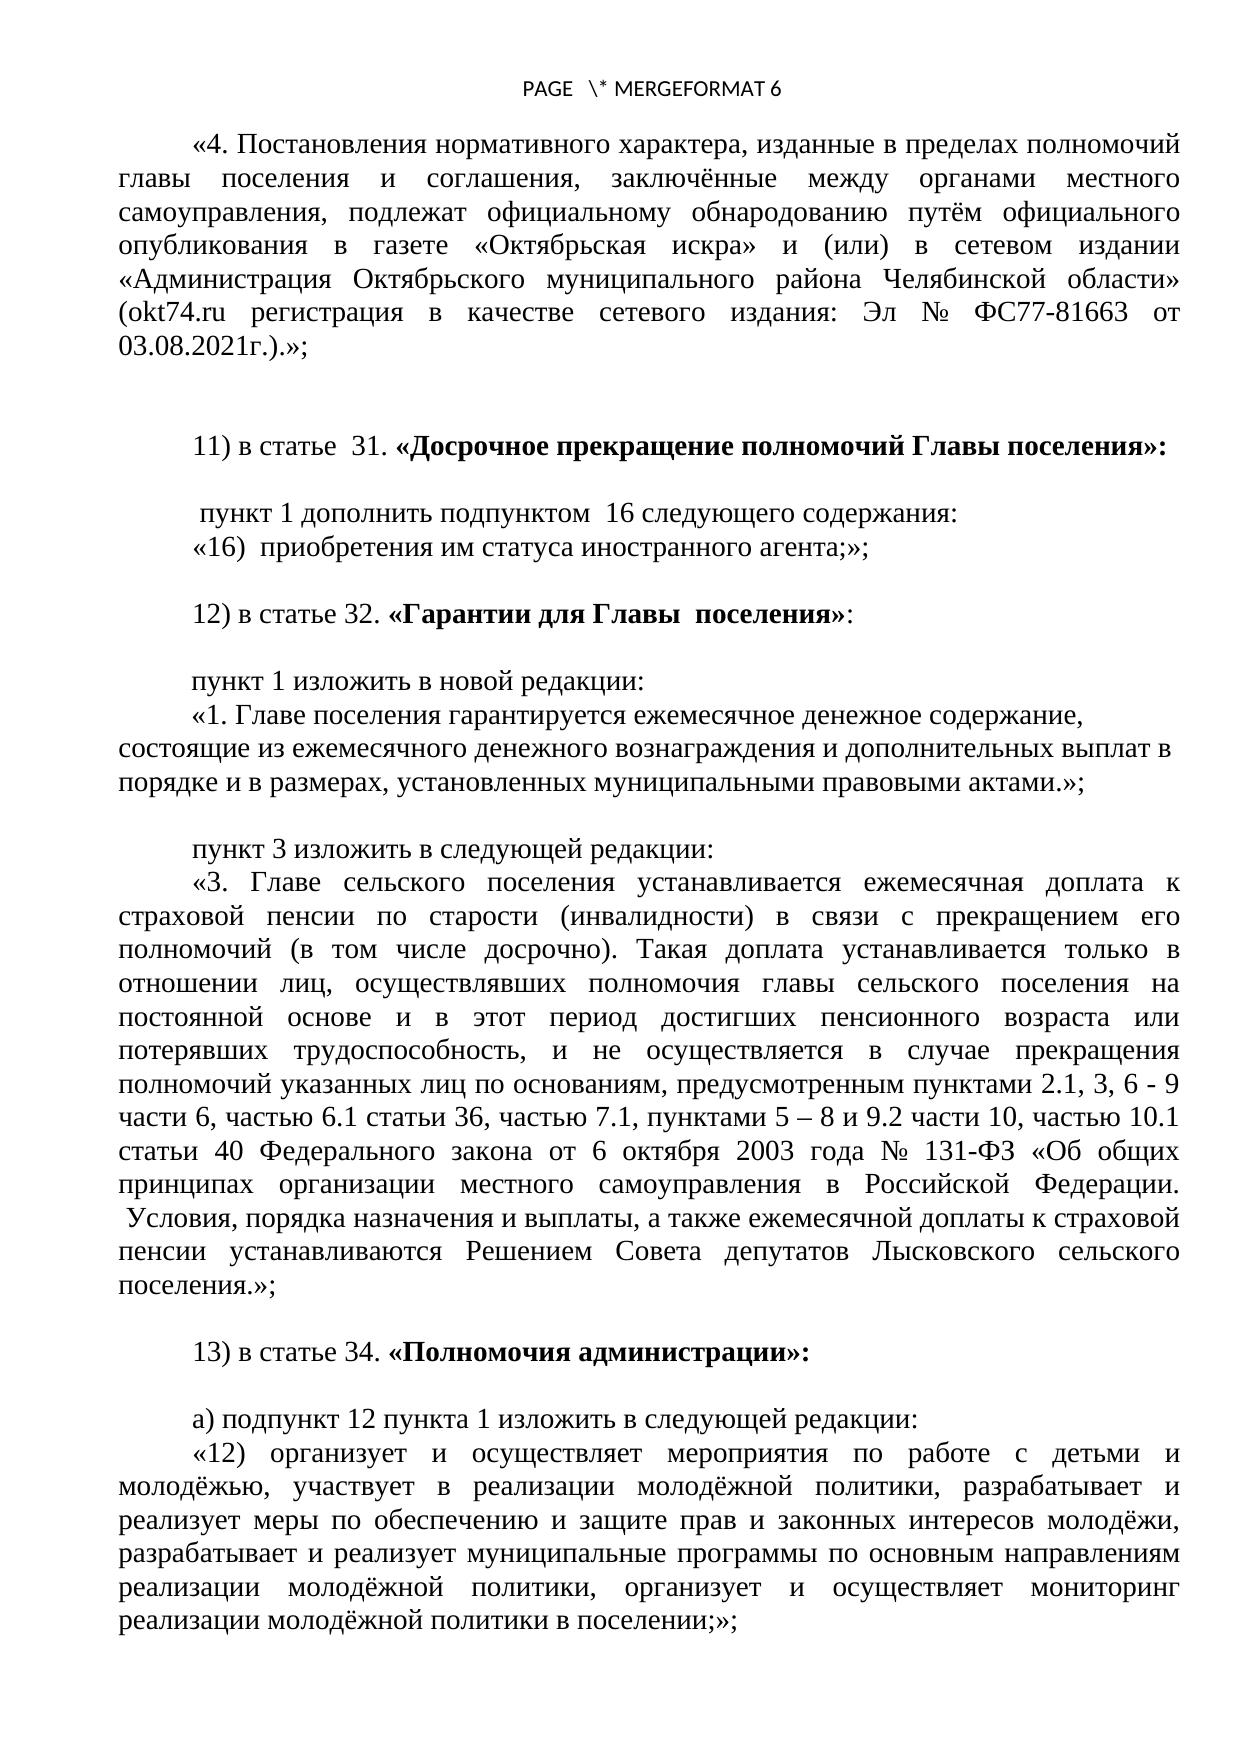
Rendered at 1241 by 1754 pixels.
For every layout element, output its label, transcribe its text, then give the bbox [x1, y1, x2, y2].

text пункт 1 дополнить подпунктом 16 следующего содержания: [118, 496, 1181, 529]
text «3. Главе сельского поселения устанавливается ежемесячная доплата к страховой пенсии по старости (инвалидности) в связи с прекращением его полномочий (в том числе досрочно). Такая доплата устанавливается только в отношении лиц, осуществлявших полномочия главы сельского поселения на постоянной основе и в этот период достигших пенсионного возраста или потерявших трудоспособность, и не осуществляется в случае прекращения полномочий указанных лиц по основаниям, предусмотренным пунктами 2.1, 3, 6 - 9 части 6, частью 6.1 статьи 36, частью 7.1, пунктами 5 – 8 и 9.2 части 10, частью 10.1 статьи 40 Федерального закона от 6 октября 2003 года № 131-ФЗ «Об общих принципах организации местного самоуправления в Российской Федерации. Условия, порядка назначения и выплаты, а также ежемесячной доплаты к страховой пенсии устанавливаются Решением Совета депутатов Лысковского сельского поселения.»; [118, 864, 1181, 1301]
text пункт 3 изложить в следующей редакции: [118, 831, 1181, 864]
text а) подпункт 12 пункта 1 изложить в следующей редакции: [118, 1401, 1181, 1435]
text 12) в статье 32. «Гарантии для Главы поселения»: пункт 1 изложить в новой редакции: «1. Главе поселения гарантируется ежемесячное денежное содержание, состоящие из ежемесячного денежного вознаграждения и дополнительных выплат в порядке и в размерах, установленных муниципальными правовыми актами.»; [118, 596, 1181, 797]
text 13) в статье 34. «Полномочия администрации»: [118, 1334, 1181, 1368]
text «12) организует и осуществляет мероприятия по работе с детьми и молодёжью, участвует в реализации молодёжной политики, разрабатывает и реализует меры по обеспечению и защите прав и законных интересов молодёжи, разрабатывает и реализует муниципальные программы по основным направлениям реализации молодёжной политики, организует и осуществляет мониторинг реализации молодёжной политики в поселении;»; [118, 1435, 1181, 1636]
text 11) в статье 31. «Досрочное прекращение полномочий Главы поселения»: [118, 428, 1181, 462]
text «4. Постановления нормативного характера, изданные в пределах полномочий главы поселения и соглашения, заключённые между органами местного самоуправления, подлежат официальному обнародованию путём официального опубликования в газете «Октябрьская искра» и (или) в сетевом издании «Администрация Октябрьского муниципального района Челябинской области» (okt74.ru регистрация в качестве сетевого издания: Эл № ФС77-81663 от 03.08.2021г.).»; [118, 127, 1181, 361]
text «16) приобретения им статуса иностранного агента;»; [118, 529, 1181, 563]
